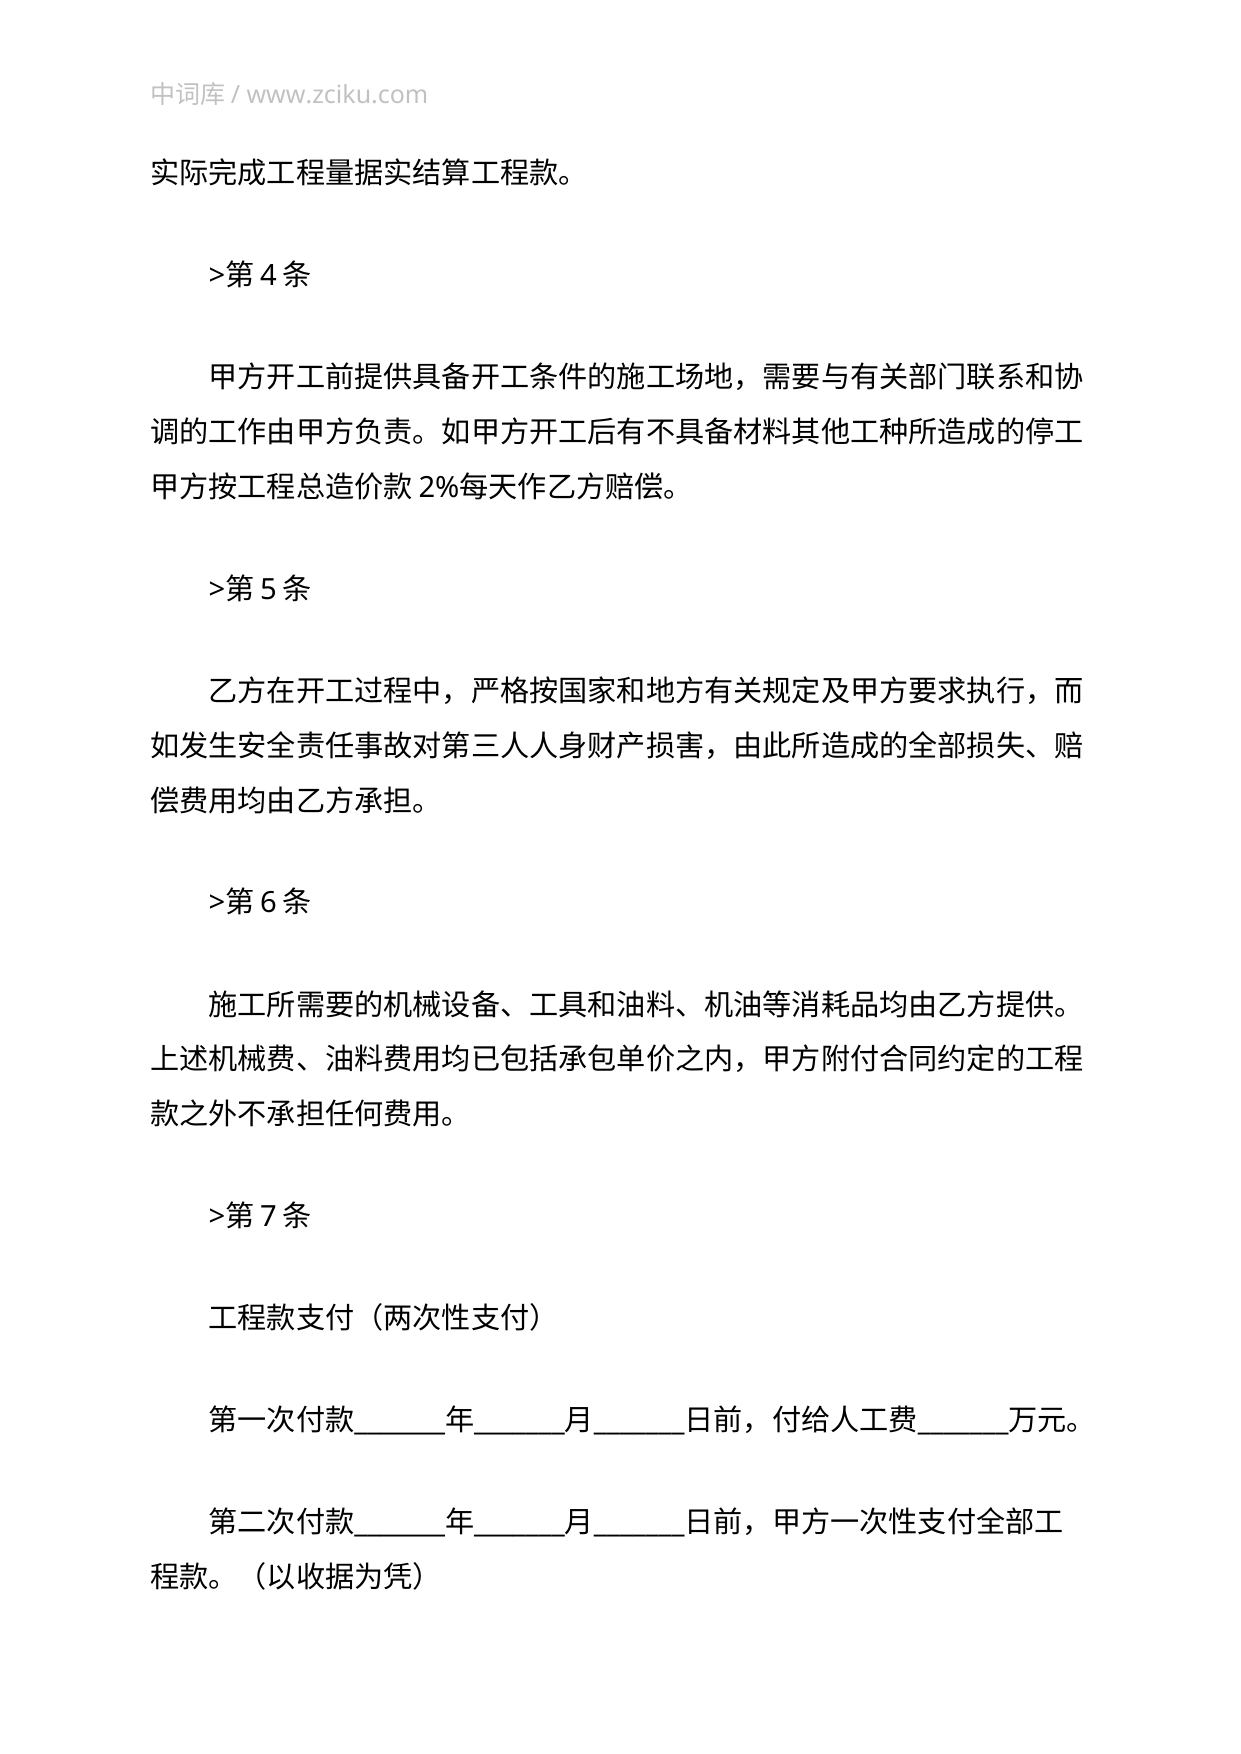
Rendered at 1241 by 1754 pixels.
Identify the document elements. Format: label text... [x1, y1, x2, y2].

text >第6条 [150, 879, 1090, 921]
text 甲方开工前提供具备开工条件的施工场地，需要与有关部门联系和协调的工作由甲方负责。如甲方开工后有不具备材料其他工种所造成的停工甲方按工程总造价款2%每天作乙方赔偿。 [150, 354, 1090, 506]
text >第7条 [150, 1193, 1090, 1235]
text 乙方在开工过程中，严格按国家和地方有关规定及甲方要求执行，而如发生安全责任事故对第三人人身财产损害，由此所造成的全部损失、赔偿费用均由乙方承担。 [150, 667, 1090, 819]
text 施工所需要的机械设备、工具和油料、机油等消耗品均由乙方提供。上述机械费、油料费用均已包括承包单价之内，甲方附付合同约定的工程款之外不承担任何费用。 [150, 981, 1090, 1133]
text >第5条 [150, 566, 1090, 608]
text 第二次付款_______年_______月_______日前，甲方一次性支付全部工程款。（以收据为凭） [150, 1498, 1090, 1596]
text 第一次付款_______年_______月_______日前，付给人工费_______万元。 [150, 1396, 1090, 1439]
text 工程款支付（两次性支付） [150, 1294, 1090, 1337]
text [150, 150, 1090, 192]
text >第4条 [150, 252, 1090, 294]
